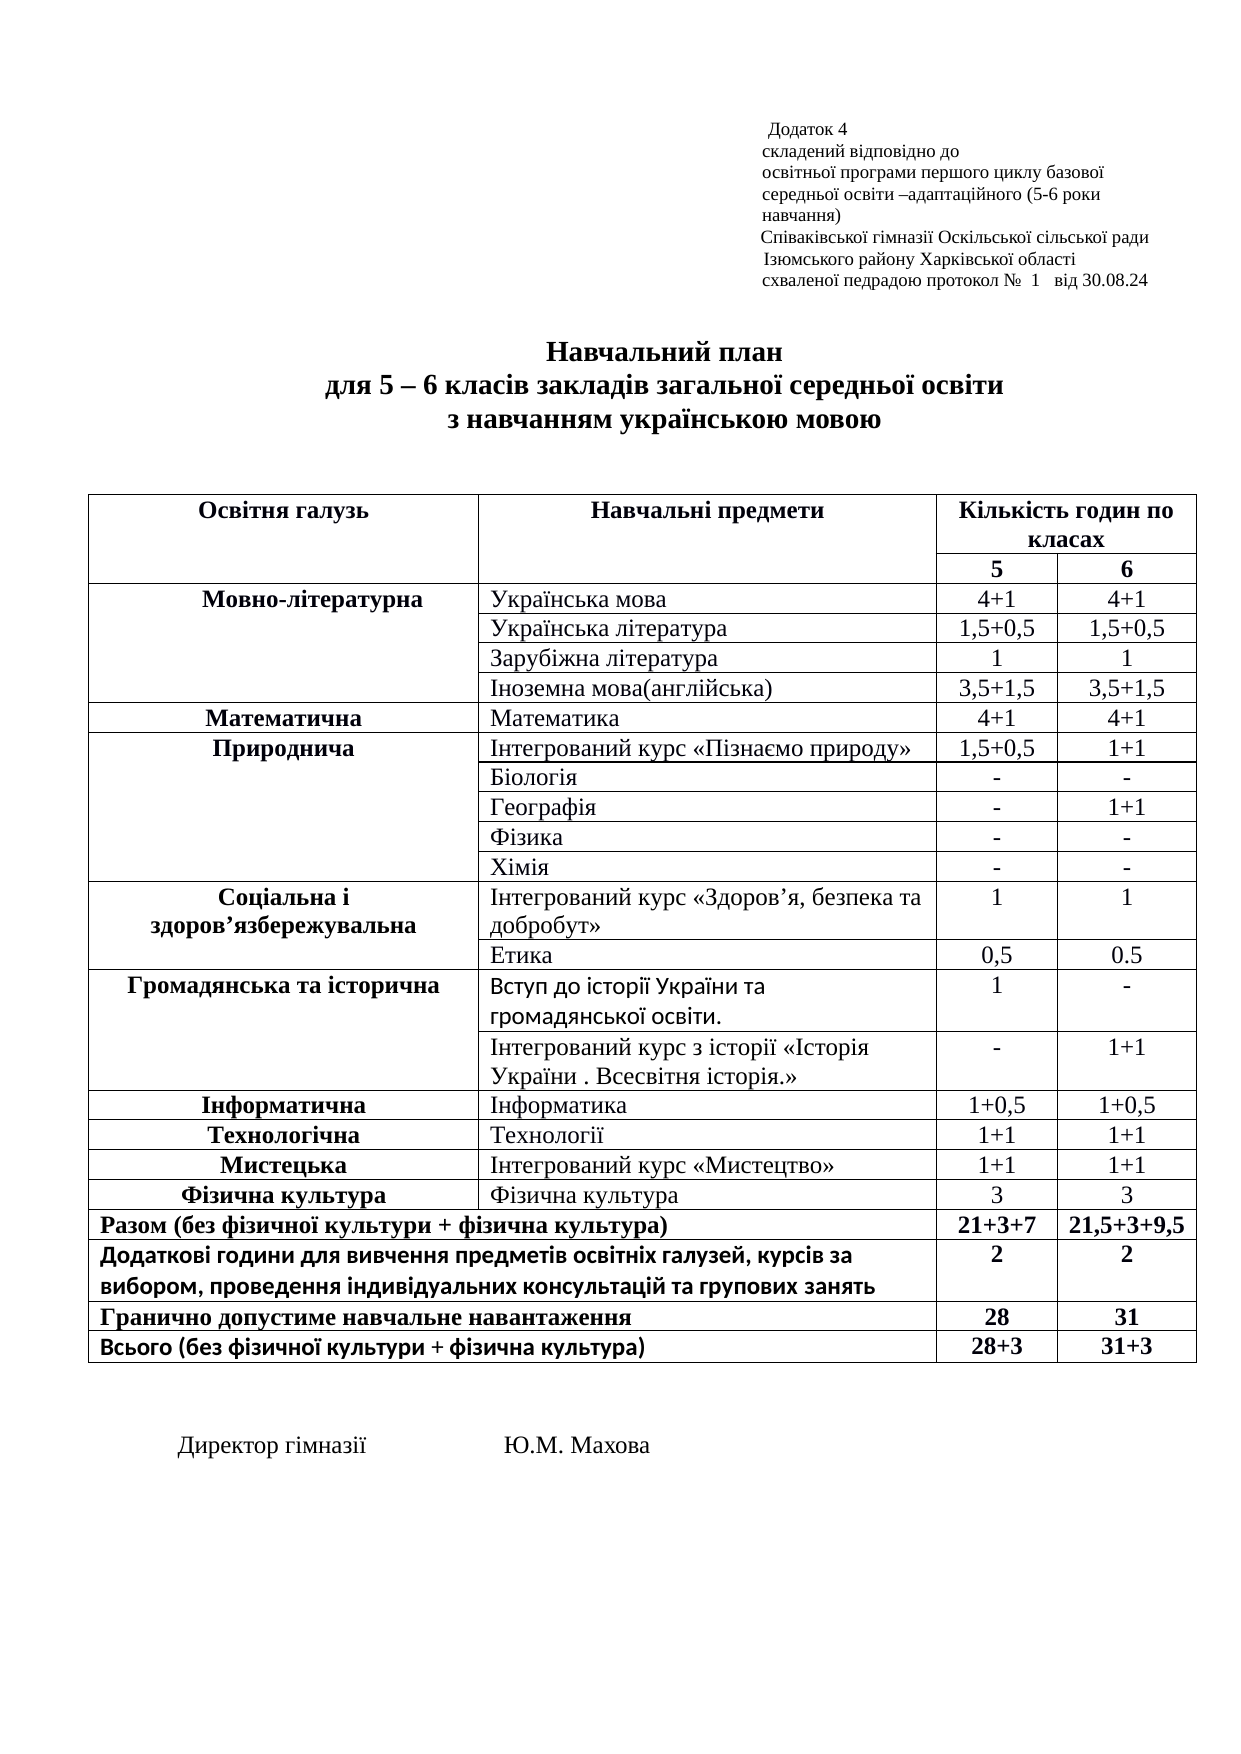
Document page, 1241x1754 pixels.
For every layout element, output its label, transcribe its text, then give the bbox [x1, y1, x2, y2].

table_cell - [937, 792, 1057, 821]
table_cell 1+1 [1058, 733, 1196, 761]
table_cell 28 [937, 1302, 1057, 1330]
table_cell 3,5+1,5 [1058, 673, 1196, 702]
table_cell 6 [1058, 554, 1196, 583]
text освітньої програми першого циклу базової [177, 161, 1152, 183]
table_cell 31+3 [1058, 1331, 1196, 1362]
table_cell Інтегрований курс «Пізнаємо природу» [479, 733, 936, 761]
table_cell Біологія [479, 763, 936, 791]
table_cell 1 [1058, 882, 1196, 939]
table_cell Географія [479, 792, 936, 821]
table_cell 0.5 [1058, 940, 1196, 969]
table_cell Інтегрований курс з історії «Історія України . Всесвітня історія.» [479, 1032, 936, 1089]
table_cell 1+0,5 [1058, 1091, 1196, 1119]
table_cell Математична [89, 703, 478, 732]
text з навчанням українською мовою [177, 401, 1152, 434]
table_cell 21,5+3+9,5 [1058, 1210, 1196, 1238]
table_cell 0,5 [937, 940, 1057, 969]
table_cell Фізична культура [479, 1180, 936, 1209]
table_cell 1,5+0,5 [1058, 614, 1196, 642]
table_cell 4+1 [1058, 584, 1196, 612]
table_cell Етика [479, 940, 936, 969]
text навчання) [177, 204, 1152, 226]
table_cell 1+1 [1058, 1150, 1196, 1179]
table_cell 1+1 [1058, 1120, 1196, 1149]
table_cell 1 [1058, 643, 1196, 672]
table_cell - [937, 822, 1057, 851]
table_cell Українська мова [479, 584, 936, 612]
table_cell 1+1 [1058, 792, 1196, 821]
table_cell 1+1 [1058, 1032, 1196, 1089]
table_cell Інтегрований курс «Мистецтво» [479, 1150, 936, 1179]
text складений відповідно до [177, 140, 1152, 161]
table_header Кількість годин по класах [937, 495, 1196, 553]
table_cell 21+3+7 [937, 1210, 1057, 1238]
table_cell - [1058, 970, 1196, 1031]
table_cell Фізична культура [89, 1180, 478, 1209]
table_cell Вступ до історії України та громадянської освіти. [479, 970, 936, 1031]
table_cell 3,5+1,5 [937, 673, 1057, 702]
table_cell Всього (без фізичної культури + фізична культура) [89, 1331, 936, 1362]
table_cell 4+1 [1058, 703, 1196, 732]
table_cell Математика [479, 703, 936, 732]
table_header Освітня галузь [89, 495, 478, 583]
table_cell 2 [937, 1240, 1057, 1301]
table_cell Зарубіжна література [479, 643, 936, 672]
table_cell - [937, 763, 1057, 791]
table_cell Гранично допустиме навчальне навантаження [89, 1302, 936, 1330]
table_cell 2 [1058, 1240, 1196, 1301]
table_cell Мовно-літературна [89, 584, 478, 702]
table_cell Українська література [479, 614, 936, 642]
table_cell Фізика [479, 822, 936, 851]
table_cell 1 [937, 882, 1057, 939]
table_cell Громадянська та історична [89, 970, 478, 1089]
text схваленої педрадою протокол № 1 від 30.08.24 [177, 269, 1152, 291]
table_cell Соціальна і здоров’язбережувальна [89, 882, 478, 969]
table_cell 1 [937, 643, 1057, 672]
text Додаток 4 [768, 118, 1152, 140]
table_cell Іноземна мова(англійська) [479, 673, 936, 702]
text Ізюмського району Харківської області [627, 247, 1152, 269]
text Навчальний план [177, 334, 1152, 367]
table_cell Природнича [89, 733, 478, 881]
table_cell 31 [1058, 1302, 1196, 1330]
table_cell 1,5+0,5 [937, 614, 1057, 642]
table_cell 5 [937, 554, 1057, 583]
text для 5 – 6 класів закладів загальної середньої освіти [177, 367, 1152, 401]
table_cell 3 [937, 1180, 1057, 1209]
table_cell - [937, 852, 1057, 881]
table_cell 28+3 [937, 1331, 1057, 1362]
table_cell 1+0,5 [937, 1091, 1057, 1119]
text Директор гімназії Ю.М. Махова [177, 1430, 1152, 1459]
table_cell 1 [937, 970, 1057, 1031]
table_header Навчальні предмети [479, 495, 936, 583]
table_cell 1+1 [937, 1120, 1057, 1149]
table_cell - [1058, 822, 1196, 851]
table_cell Разом (без фізичної культури + фізична культура) [89, 1210, 936, 1238]
table_cell 3 [1058, 1180, 1196, 1209]
table_cell - [1058, 852, 1196, 881]
table_cell 4+1 [937, 703, 1057, 732]
table_cell Інтегрований курс «Здоров’я, безпека та добробут» [479, 882, 936, 939]
table_cell 4+1 [937, 584, 1057, 612]
table_cell 1+1 [937, 1150, 1057, 1179]
table_cell Хімія [479, 852, 936, 881]
table_cell Додаткові години для вивчення предметів освітніх галузей, курсів за вибором, проведення індивідуальних консультацій та групових занять [89, 1240, 936, 1301]
table_cell - [937, 1032, 1057, 1089]
text середньої освіти –адаптаційного (5-6 роки [177, 183, 1152, 204]
table_cell 1,5+0,5 [937, 733, 1057, 761]
table_cell Інформатика [479, 1091, 936, 1119]
text Співаківської гімназії Оскільської сільської ради [627, 226, 1152, 247]
table_cell Технології [479, 1120, 936, 1149]
table_cell Технологічна [89, 1120, 478, 1149]
table_cell Інформатична [89, 1091, 478, 1119]
table_cell Мистецька [89, 1150, 478, 1179]
table_cell - [1058, 763, 1196, 791]
